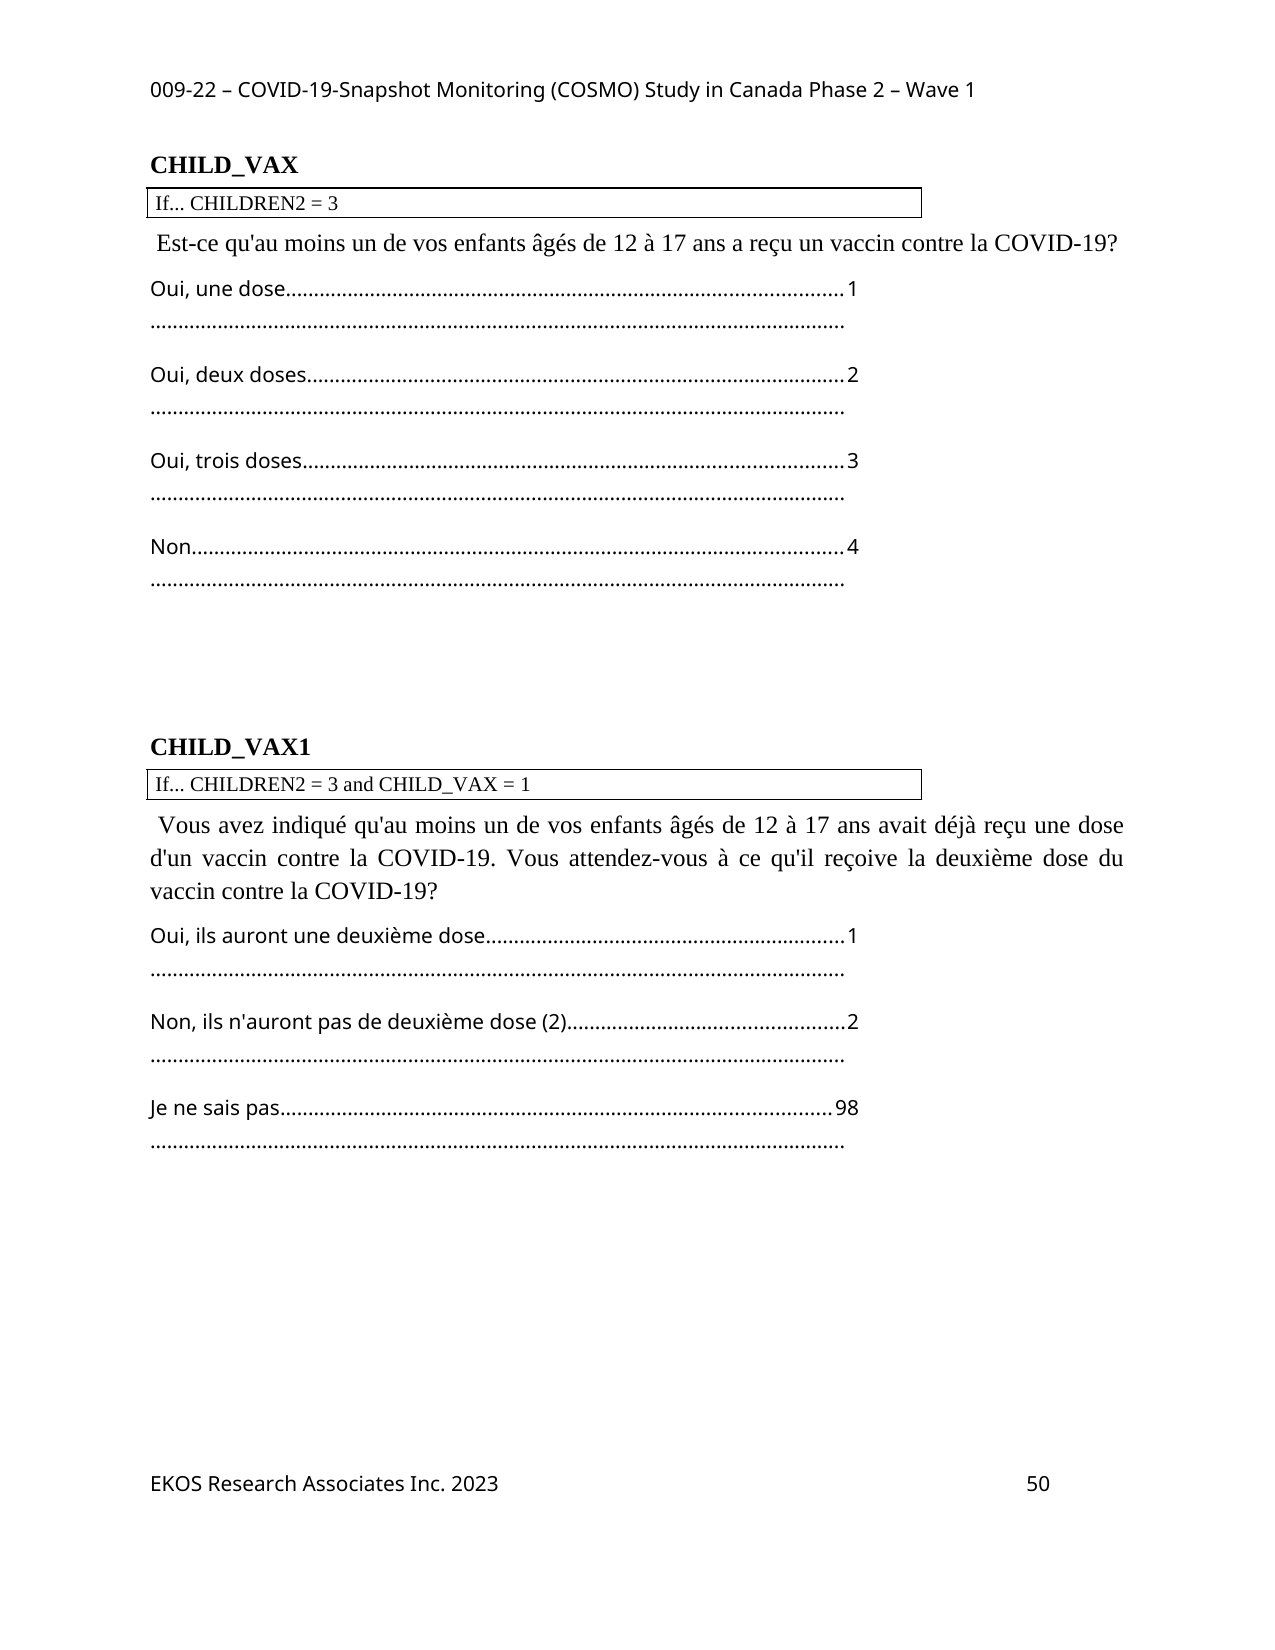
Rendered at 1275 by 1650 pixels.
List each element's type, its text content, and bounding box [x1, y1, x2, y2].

text Oui, une dose 1 [150, 274, 906, 335]
text Oui, deux doses 2 [150, 360, 906, 421]
text CHILD_VAX [150, 150, 1125, 179]
text If... CHILDREN2 = 3 and CHILD_VAX = 1 [148, 770, 921, 799]
text Non 4 [150, 532, 906, 593]
text Est-ce qu'au moins un de vos enfants âgés de 12 à 17 ans a reçu un vaccin contre la COVID-19? [150, 228, 1125, 257]
text Oui, ils auront une deuxième dose 1 [150, 921, 906, 982]
text If... CHILDREN2 = 3 [148, 189, 921, 217]
text Vous avez indiqué qu'au moins un de vos enfants âgés de 12 à 17 ans avait déjà reçu une dose d'un vaccin contre la COVID-19. Vous attendez-vous à ce qu'il reçoive la deuxième dose du vaccin contre la COVID-19? [150, 810, 1125, 905]
text Oui, trois doses 3 [150, 446, 906, 507]
text Je ne sais pas 98 [150, 1093, 906, 1154]
text Non, ils n'auront pas de deuxième dose (2) 2 [150, 1007, 906, 1068]
text CHILD_VAX1 [150, 732, 1125, 760]
